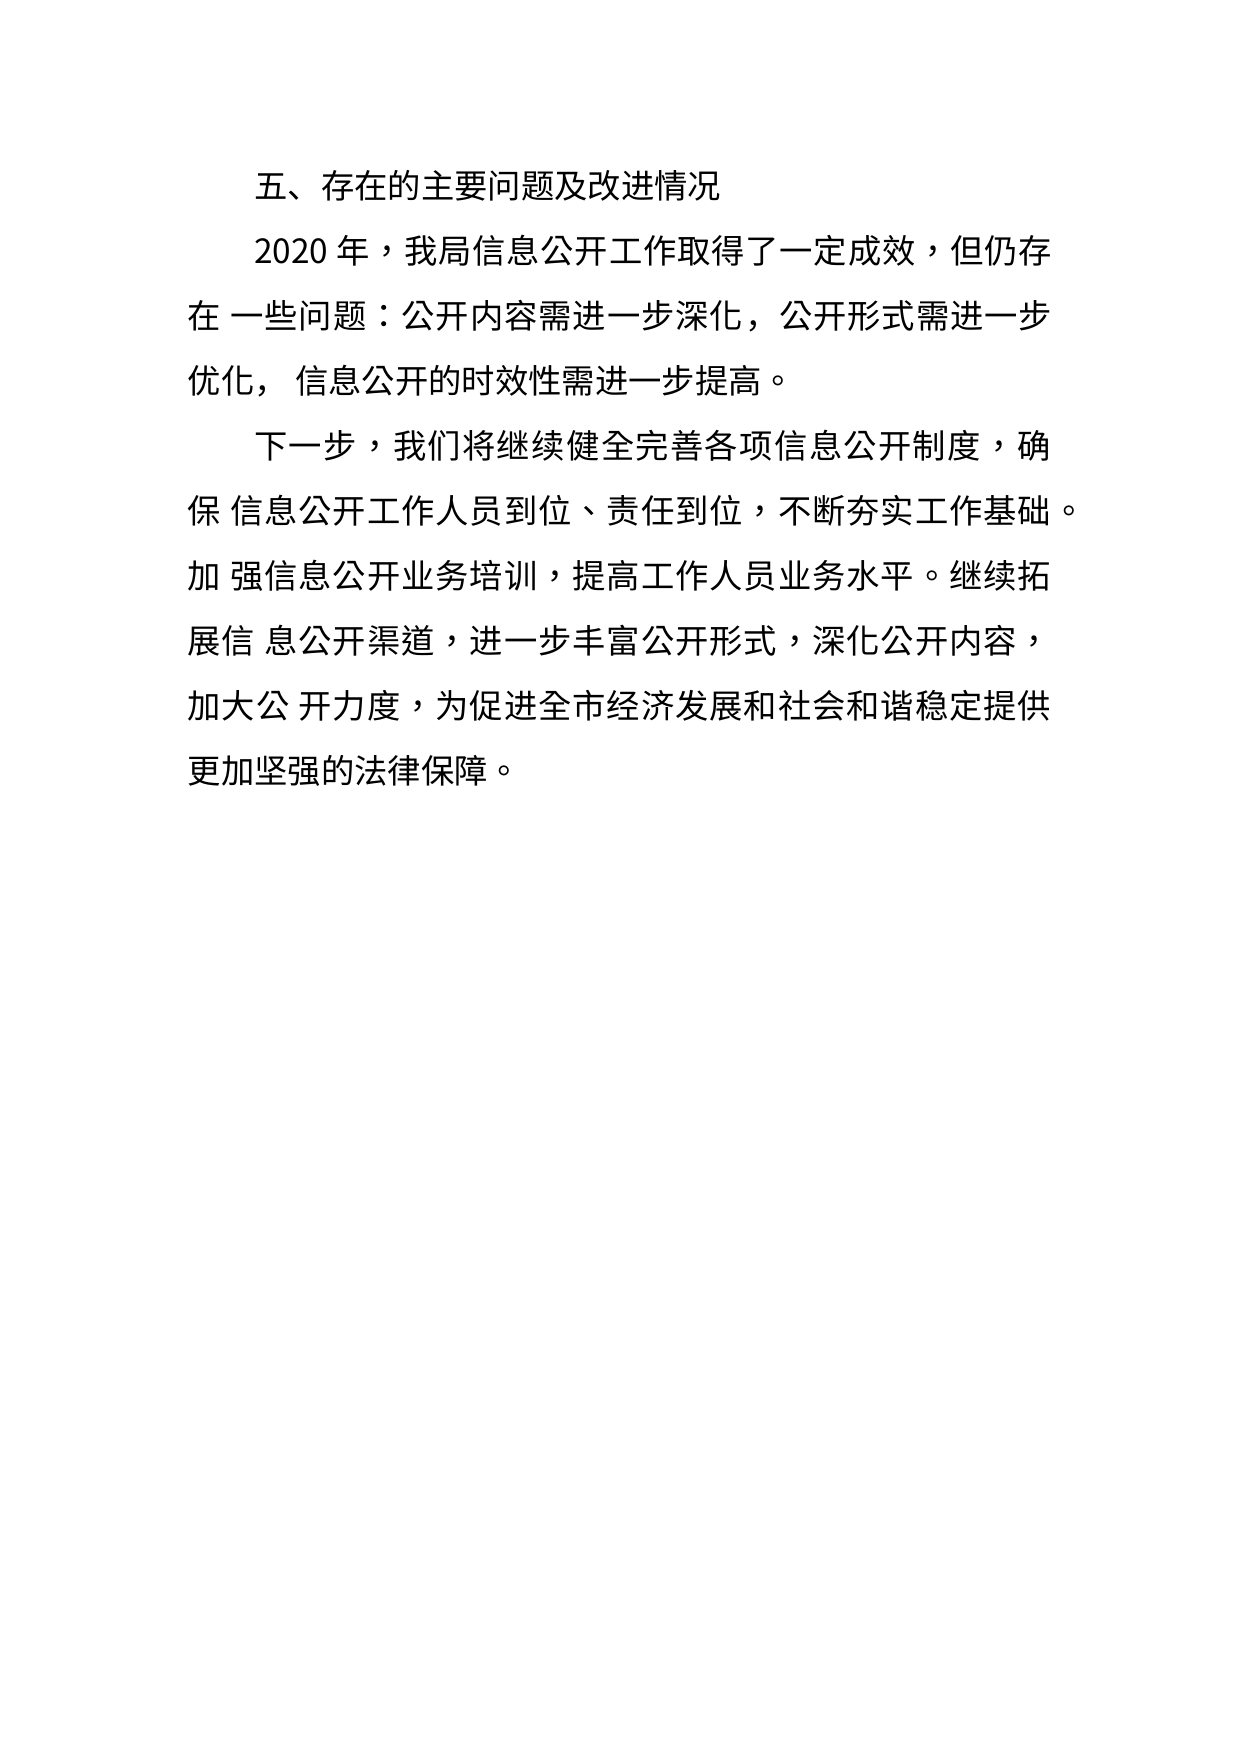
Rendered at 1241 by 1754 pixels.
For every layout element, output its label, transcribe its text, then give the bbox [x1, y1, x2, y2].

text 五、存在的主要问题及改进情况 [187, 152, 1053, 217]
text 下一步，我们将继续健全完善各项信息公开制度，确保 信息公开工作人员到位、责任到位，不断夯实工作基础。加 强信息公开业务培训，提高工作人员业务水平。继续拓展信 息公开渠道，进一步丰富公开形式，深化公开内容，加大公 开力度，为促进全市经济发展和社会和谐稳定提供更加坚强的法律保障。 [187, 412, 1053, 802]
text 2020年，我局信息公开工作取得了一定成效，但仍存在 一些问题：公开内容需进一步深化，公开形式需进一步优化， 信息公开的时效性需进一步提高。 [187, 217, 1053, 412]
